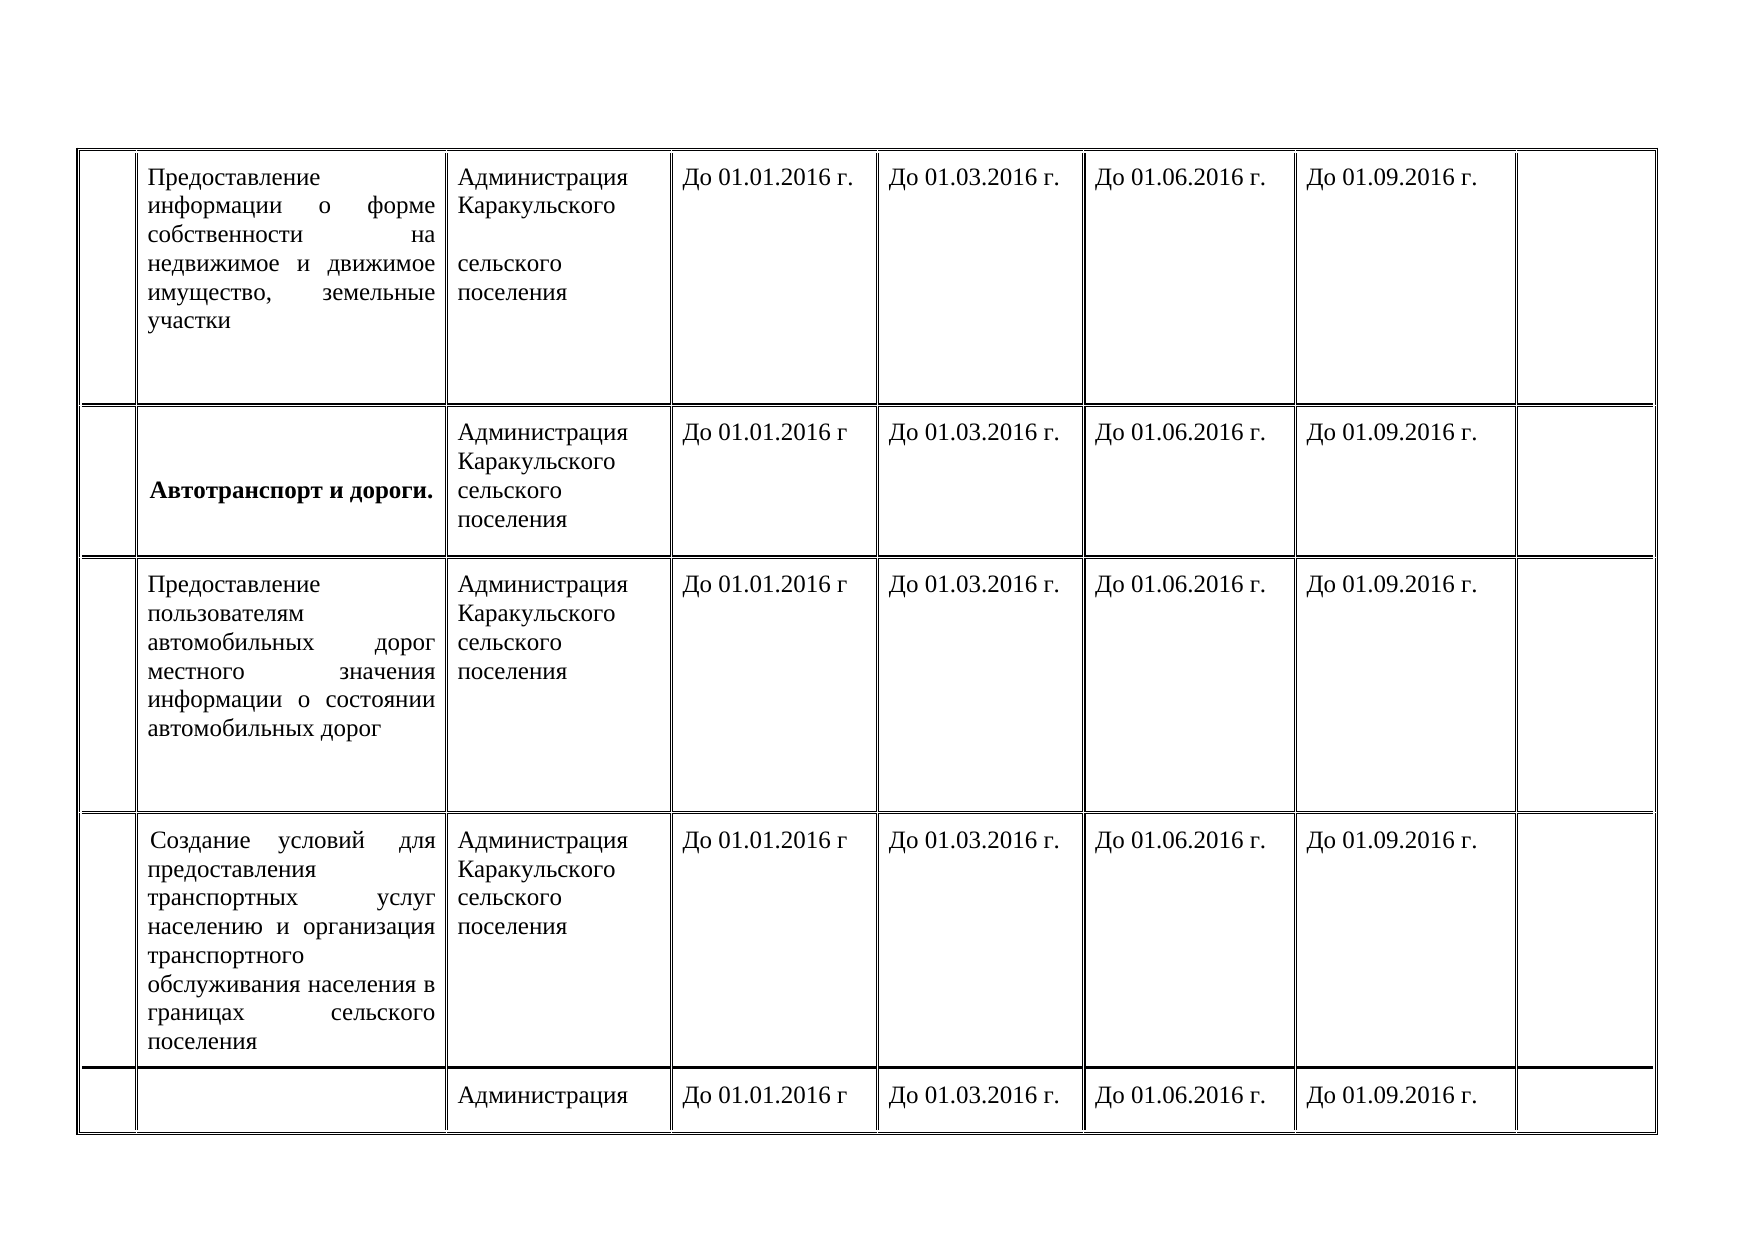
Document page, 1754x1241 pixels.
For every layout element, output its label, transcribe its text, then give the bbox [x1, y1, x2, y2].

table_cell До 01.06.2016 г. [1084, 151, 1296, 403]
table_cell До 01.09.2016 г. [1296, 1069, 1517, 1132]
table_cell До 01.06.2016 г. [1086, 814, 1294, 1066]
table_cell [80, 1066, 136, 1132]
table_cell До 01.06.2016 г. [1084, 1069, 1296, 1132]
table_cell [448, 814, 670, 1066]
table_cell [446, 151, 671, 403]
table_cell [1517, 151, 1655, 403]
table_cell До 01.03.2016 г. [878, 149, 1084, 403]
table_cell [78, 811, 136, 1066]
table_cell До 01.03.2016 г. [879, 559, 1082, 811]
table_cell Предоставление информации о форме собственности на недвижимое и движимое имущество, земельные участки [136, 151, 446, 403]
table_cell До 01.09.2016 г. [1297, 407, 1515, 555]
table_cell Администрация Каракульского сельского поселения [448, 559, 670, 811]
table_cell До 01.06.2016 г. [1086, 559, 1294, 811]
table_cell [1518, 555, 1655, 811]
table_cell До 01.01.2016 г. [671, 151, 878, 403]
table_cell До 01.06.2016 г. [1086, 407, 1294, 555]
table_cell [1518, 403, 1655, 555]
table_cell До 01.03.2016 г. [879, 407, 1082, 555]
table_cell [1517, 1066, 1655, 1132]
table_cell Автотранспорт и дороги. [138, 407, 445, 555]
table_cell [1517, 811, 1656, 1066]
table_cell [80, 151, 136, 403]
table_cell До 01.09.2016 г. [1296, 151, 1517, 403]
table_cell Предоставление пользователям автомобильных дорог местного значения информации о состоянии автомобильных дорог [138, 559, 445, 811]
table_cell До 01.01.2016 г [671, 1069, 878, 1132]
table_cell До 01.01.2016 г [673, 814, 876, 1066]
table_cell [80, 403, 135, 555]
table_cell До 01.09.2016 г. [1297, 559, 1515, 811]
table_cell Культура [136, 1069, 446, 1132]
table_cell До 01.03.2016 г. [879, 814, 1082, 1066]
table_cell До 01.01.2016 г [673, 559, 876, 811]
table_cell [80, 555, 135, 811]
table_cell До 01.03.2016 г. [878, 1066, 1084, 1132]
table_cell Создание условий для предоставления транспортных услуг населению и организация транспортного обслуживания населения в границах сельского поселения [138, 814, 445, 1066]
table_cell До 01.09.2016 г. [1297, 814, 1515, 1066]
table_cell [446, 1069, 671, 1132]
table_cell До 01.01.2016 г [673, 407, 876, 555]
table_cell Администрация Каракульского сельского поселения [448, 407, 670, 555]
